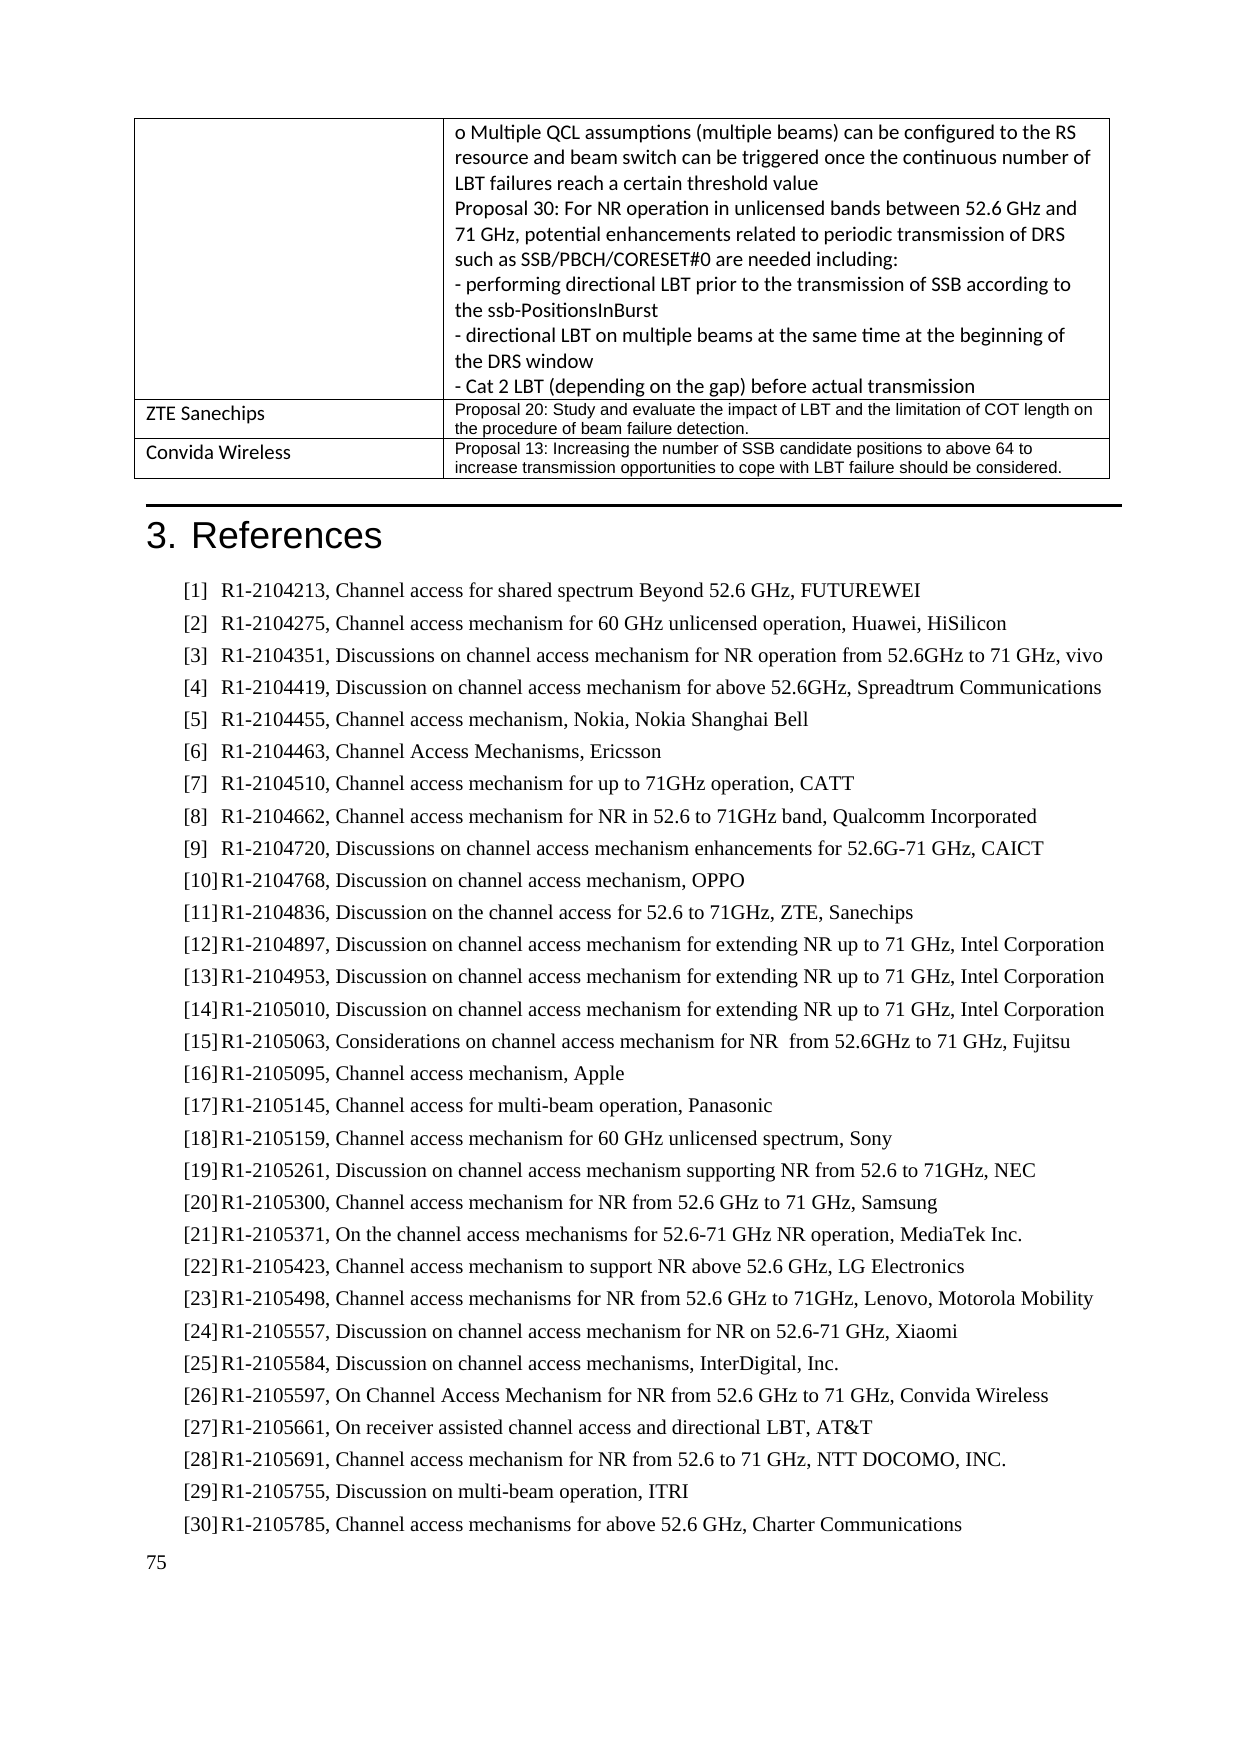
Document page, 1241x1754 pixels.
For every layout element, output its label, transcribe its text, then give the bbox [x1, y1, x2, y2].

list R1-2105557, Discussion on channel access mechanism for NR on 52.6-71 GHz, Xiaomi [183, 1318, 1122, 1343]
list R1-2104463, Channel Access Mechanisms, Ericsson [183, 739, 1122, 763]
list R1-2105691, Channel access mechanism for NR from 52.6 to 71 GHz, NTT DOCOMO, INC. [183, 1447, 1122, 1471]
list R1-2104720, Discussions on channel access mechanism enhancements for 52.6G-71 GHz, CAICT [183, 836, 1122, 860]
list R1-2104897, Discussion on channel access mechanism for extending NR up to 71 GHz, Intel Corporation [183, 932, 1122, 956]
list R1-2104662, Channel access mechanism for NR in 52.6 to 71GHz band, Qualcomm Incorporated [183, 803, 1122, 828]
list R1-2104419, Discussion on channel access mechanism for above 52.6GHz, Spreadtrum Communications [183, 675, 1122, 699]
subtitle References [146, 507, 1122, 556]
list R1-2105584, Discussion on channel access mechanisms, InterDigital, Inc. [183, 1351, 1122, 1375]
table_cell ZTE Sanechips [135, 400, 443, 438]
list R1-2105371, On the channel access mechanisms for 52.6-71 GHz NR operation, MediaTek Inc. [183, 1222, 1122, 1246]
list R1-2104510, Channel access mechanism for up to 71GHz operation, CATT [183, 771, 1122, 795]
list R1-2105063, Considerations on channel access mechanism for NR from 52.6GHz to 71 GHz, Fujitsu [183, 1029, 1122, 1053]
list R1-2104455, Channel access mechanism, Nokia, Nokia Shanghai Bell [183, 707, 1122, 731]
list R1-2104351, Discussions on channel access mechanism for NR operation from 52.6GHz to 71 GHz, vivo [183, 643, 1122, 667]
list R1-2104768, Discussion on channel access mechanism, OPPO [183, 868, 1122, 892]
list R1-2105785, Channel access mechanisms for above 52.6 GHz, Charter Communications [183, 1512, 1122, 1536]
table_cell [444, 119, 1109, 399]
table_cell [135, 119, 443, 399]
table_cell Proposal 13: Increasing the number of SSB candidate positions to above 64 to increase transmission opportunities to cope with LBT failure should be considered. [444, 439, 1109, 477]
list R1-2105300, Channel access mechanism for NR from 52.6 GHz to 71 GHz, Samsung [183, 1190, 1122, 1214]
list R1-2105755, Discussion on multi-beam operation, ITRI [183, 1479, 1122, 1503]
list R1-2105498, Channel access mechanisms for NR from 52.6 GHz to 71GHz, Lenovo, Motorola Mobility [183, 1286, 1122, 1310]
list R1-2105159, Channel access mechanism for 60 GHz unlicensed spectrum, Sony [183, 1125, 1122, 1149]
list R1-2105145, Channel access for multi-beam operation, Panasonic [183, 1093, 1122, 1117]
list R1-2105423, Channel access mechanism to support NR above 52.6 GHz, LG Electronics [183, 1254, 1122, 1278]
list R1-2105661, On receiver assisted channel access and directional LBT, AT&T [183, 1415, 1122, 1439]
list R1-2105095, Channel access mechanism, Apple [183, 1061, 1122, 1085]
list R1-2104213, Channel access for shared spectrum Beyond 52.6 GHz, FUTUREWEI [183, 578, 1122, 602]
list R1-2104275, Channel access mechanism for 60 GHz unlicensed operation, Huawei, HiSilicon [183, 610, 1122, 634]
list R1-2105261, Discussion on channel access mechanism supporting NR from 52.6 to 71GHz, NEC [183, 1158, 1122, 1182]
list R1-2105010, Discussion on channel access mechanism for extending NR up to 71 GHz, Intel Corporation [183, 997, 1122, 1021]
table_cell Proposal 20: Study and evaluate the impact of LBT and the limitation of COT length on the procedure of beam failure detection. [444, 400, 1109, 438]
table_cell Convida Wireless [135, 439, 443, 477]
list R1-2105597, On Channel Access Mechanism for NR from 52.6 GHz to 71 GHz, Convida Wireless [183, 1383, 1122, 1407]
list R1-2104836, Discussion on the channel access for 52.6 to 71GHz, ZTE, Sanechips [183, 900, 1122, 924]
list R1-2104953, Discussion on channel access mechanism for extending NR up to 71 GHz, Intel Corporation [183, 964, 1122, 988]
